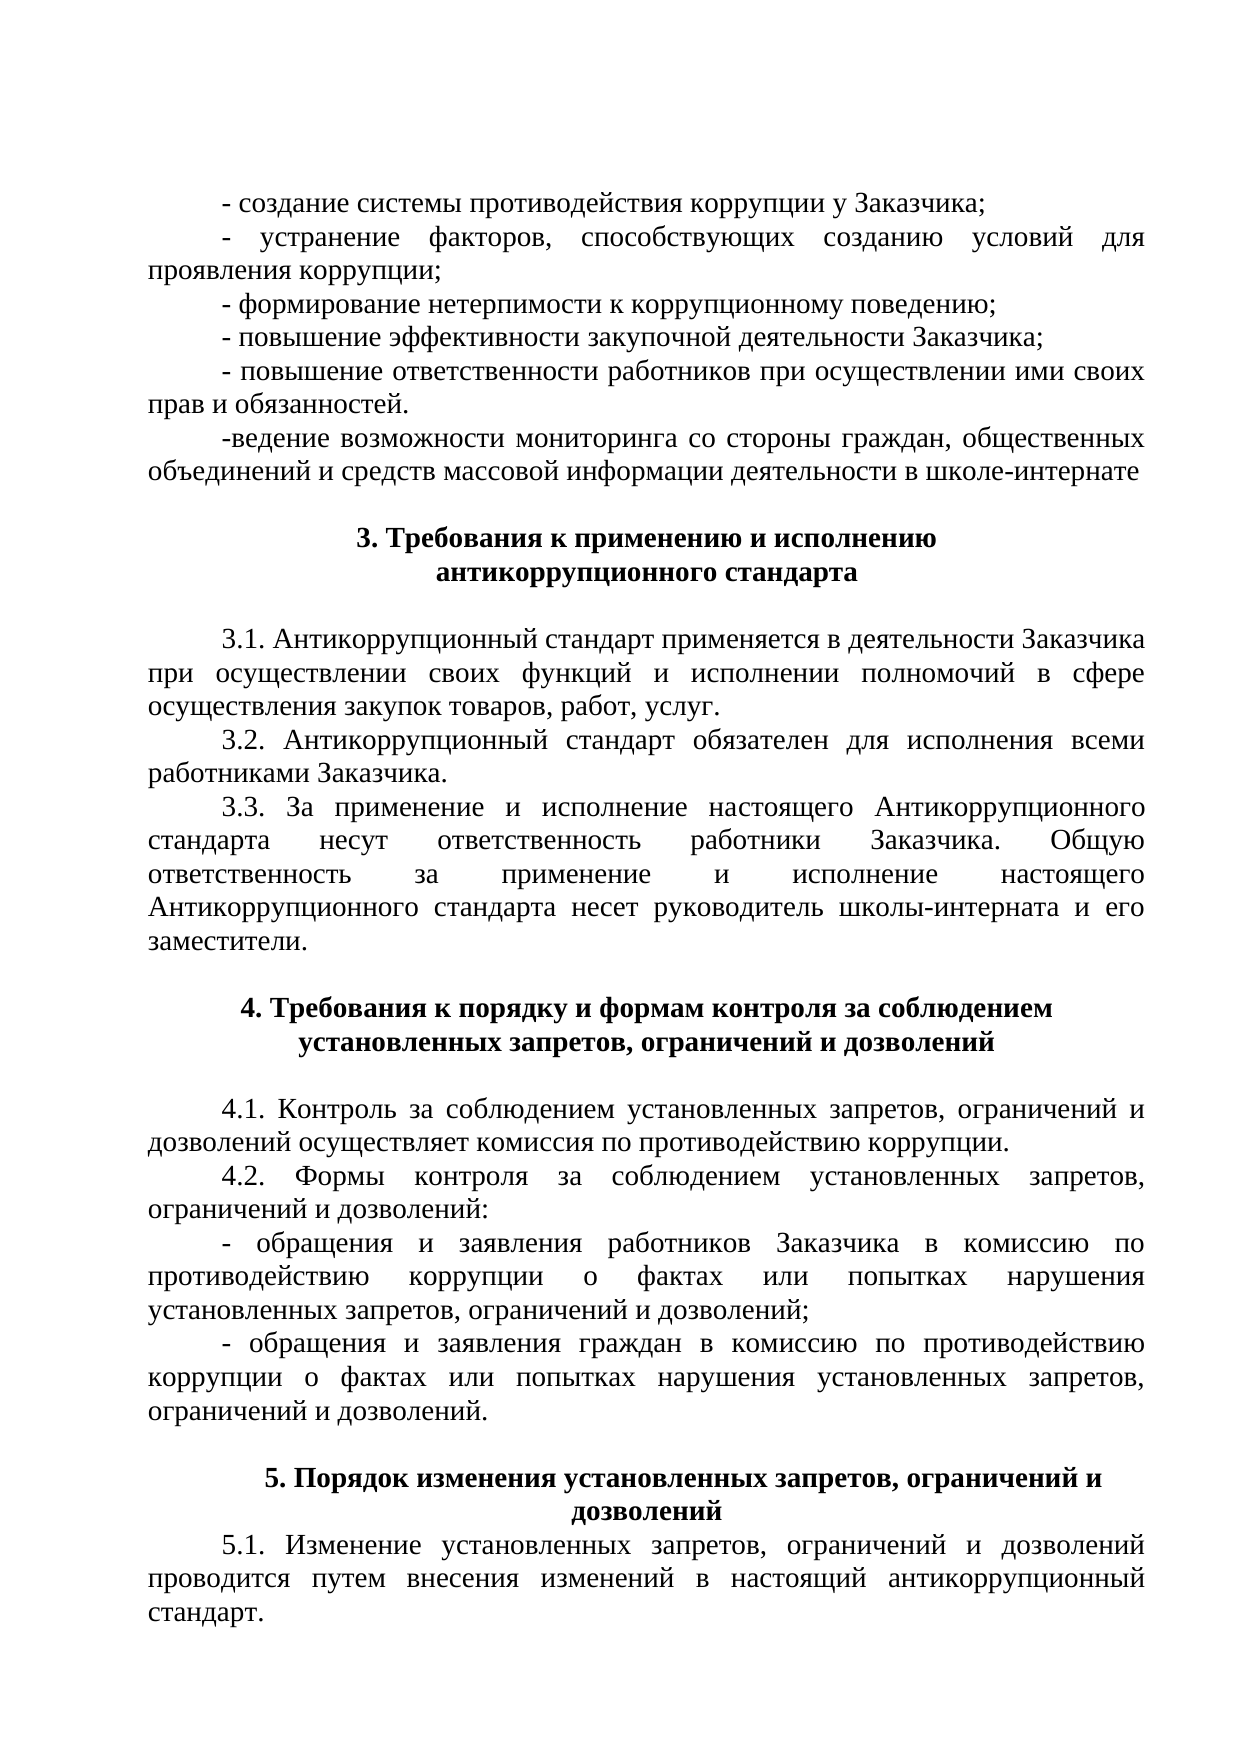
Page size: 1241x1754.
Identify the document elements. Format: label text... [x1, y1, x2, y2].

text -ведение возможности мониторинга со стороны граждан, общественных объединений и средств массовой информации деятельности в школе-интернате [148, 420, 1146, 487]
text 5. Порядок изменения установленных запретов, ограничений и дозволений [148, 1460, 1146, 1527]
text 4.1. Контроль за соблюдением установленных запретов, ограничений и дозволений осуществляет комиссия по противодействию коррупции. [148, 1091, 1146, 1158]
text 3.3. За применение и исполнение настоящего Антикоррупционного стандарта несут ответственность работники Заказчика. Общую ответственность за применение и исполнение настоящего Антикоррупционного стандарта несет руководитель школы-интерната и его заместители. [148, 789, 1146, 957]
text 3.2. Антикоррупционный стандарт обязателен для исполнения всеми работниками Заказчика. [148, 722, 1146, 789]
text - устранение факторов, способствующих созданию условий для проявления коррупции; [148, 219, 1146, 286]
text - обращения и заявления граждан в комиссию по противодействию коррупции о фактах или попытках нарушения установленных запретов, ограничений и дозволений. [148, 1326, 1146, 1426]
text - создание системы противодействия коррупции у Заказчика; [148, 185, 1146, 219]
text 4. Требования к порядку и формам контроля за соблюдением [148, 990, 1146, 1024]
text 4.2. Формы контроля за соблюдением установленных запретов, ограничений и дозволений: [148, 1158, 1146, 1225]
text 5.1. Изменение установленных запретов, ограничений и дозволений проводится путем внесения изменений в настоящий антикоррупционный стандарт. [148, 1527, 1146, 1627]
text 3. Требования к применению и исполнению [148, 521, 1146, 554]
text - формирование нетерпимости к коррупционному поведению; [148, 286, 1146, 319]
text установленных запретов, ограничений и дозволений [148, 1024, 1146, 1057]
text антикоррупционного стандарта [148, 554, 1146, 588]
text 3.1. Антикоррупционный стандарт применяется в деятельности Заказчика при осуществлении своих функций и исполнении полномочий в сфере осуществления закупок товаров, работ, услуг. [148, 621, 1146, 722]
text - повышение эффективности закупочной деятельности Заказчика; [148, 319, 1146, 353]
text - повышение ответственности работников при осуществлении ими своих прав и обязанностей. [148, 353, 1146, 420]
